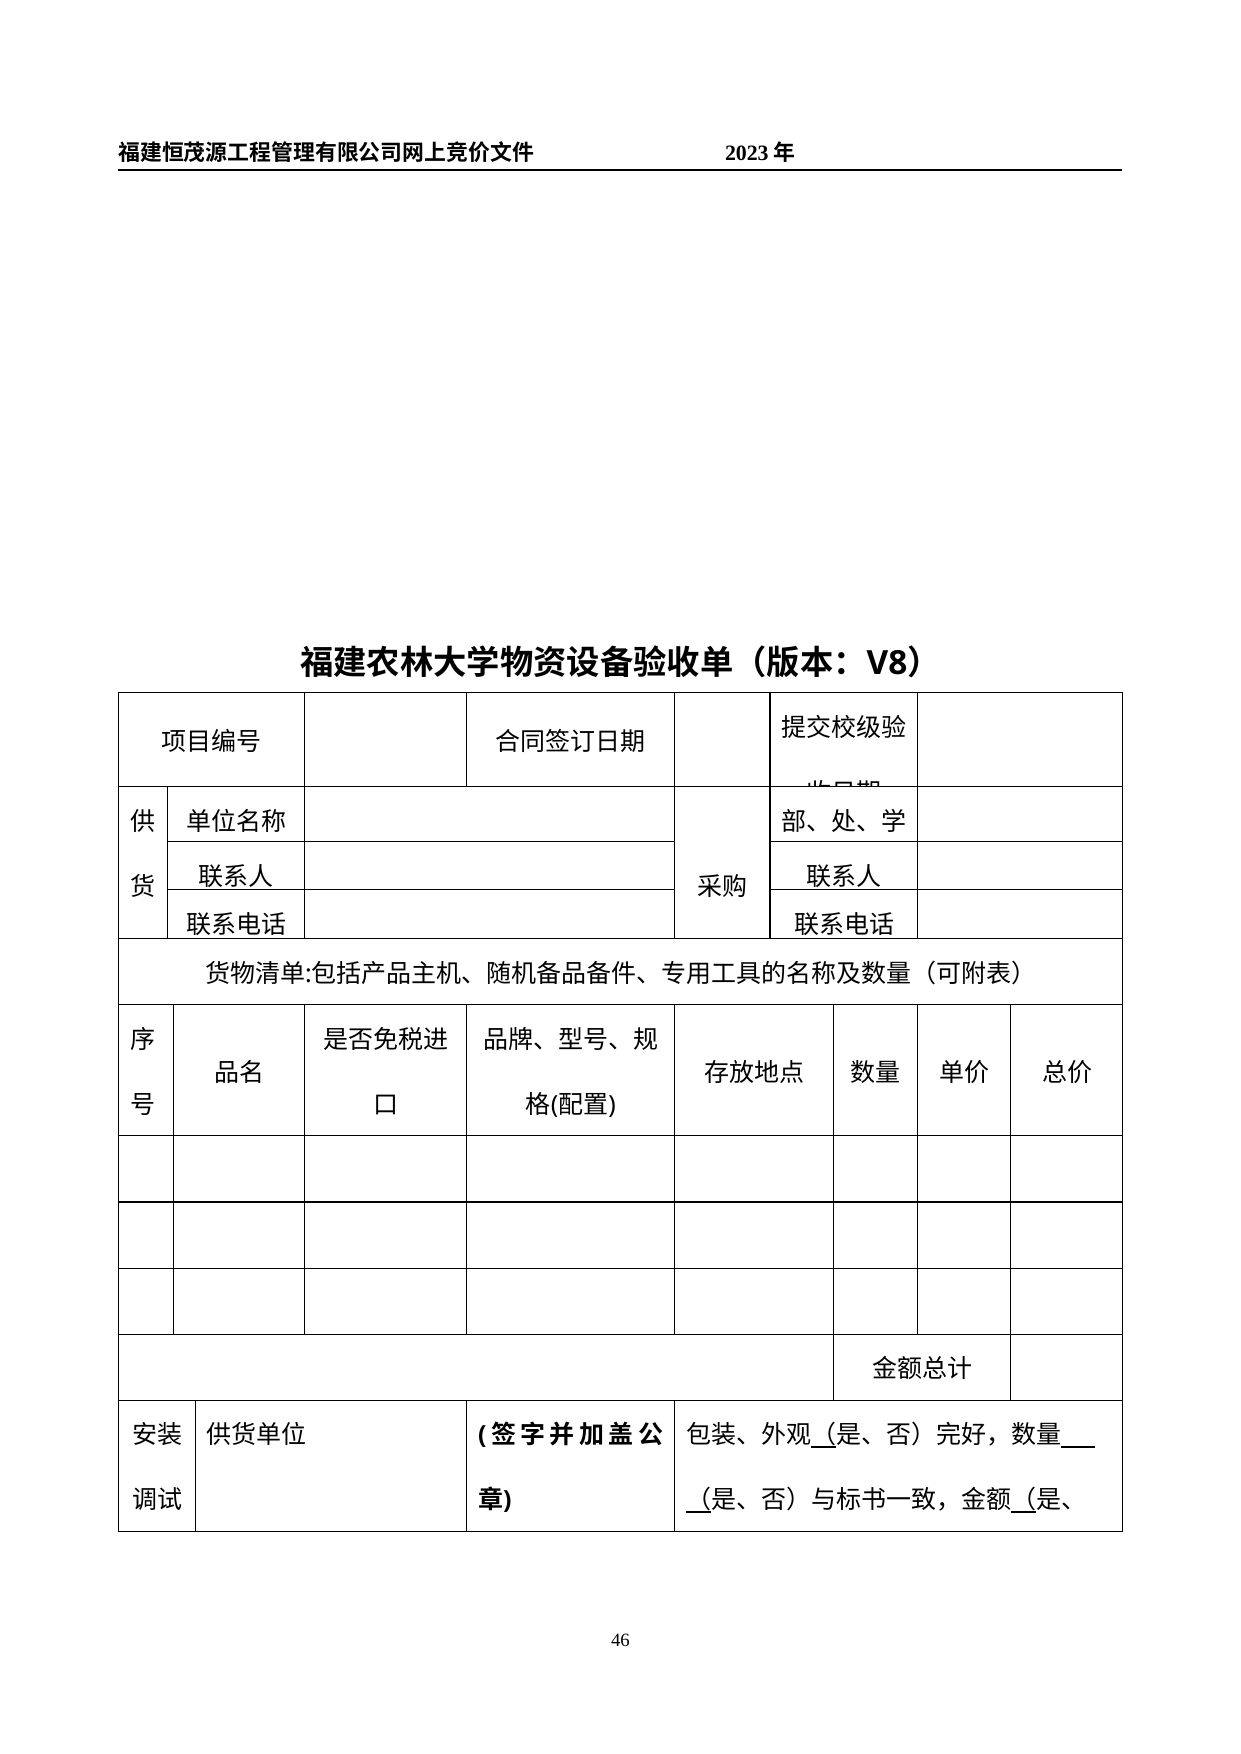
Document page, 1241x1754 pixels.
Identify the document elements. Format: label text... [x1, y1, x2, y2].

table_cell [1011, 1269, 1122, 1333]
table_cell [305, 1269, 466, 1333]
table_cell [675, 1269, 833, 1333]
table_cell [918, 890, 1122, 938]
table_cell [174, 1203, 304, 1267]
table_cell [675, 1401, 1122, 1531]
table_cell [305, 890, 674, 938]
table_header [918, 693, 1122, 786]
table_cell [1011, 1203, 1122, 1267]
table_header 合同签订日期 [467, 693, 674, 786]
table_cell [675, 1136, 833, 1201]
table_cell 部、处、学院 [771, 787, 917, 841]
table_cell [119, 1335, 833, 1399]
table_cell 总价 [1011, 1005, 1122, 1135]
table_cell [174, 1269, 304, 1333]
table_cell 货物清单:包括产品主机、随机备品备件、专用工具的名称及数量（可附表） [119, 939, 1122, 1004]
table_cell 单价 [918, 1005, 1010, 1135]
table_cell 品名 [174, 1005, 304, 1135]
table_cell 品牌、型号、规格(配置) [467, 1005, 674, 1135]
table_cell [119, 1203, 173, 1267]
table_cell 供货 单位 [119, 787, 167, 938]
table_cell [918, 1136, 1010, 1201]
table_cell 金额总计 [834, 1335, 1010, 1399]
table_cell [834, 1269, 917, 1333]
table_cell 安装调试验收 [119, 1401, 195, 1531]
table_header 项目编号 [119, 693, 304, 786]
table_cell 联系人 [771, 842, 917, 889]
table_cell [1011, 1136, 1122, 1201]
table_cell 存放地点 [675, 1005, 833, 1135]
table_cell 数量 [834, 1005, 917, 1135]
table_cell [305, 842, 674, 889]
table_header [305, 693, 466, 786]
table_cell 联系人 [168, 842, 304, 889]
table_cell [119, 1269, 173, 1333]
table_cell [119, 1136, 173, 1201]
table_cell [305, 1136, 466, 1201]
table_cell 联系电话 [168, 890, 304, 938]
table_cell 供货单位 [196, 1401, 466, 1531]
table_cell (签字并加盖公章) [467, 1401, 674, 1531]
table_cell [675, 1203, 833, 1267]
table_cell 序号 [119, 1005, 173, 1135]
table_cell 是否免税进口 [305, 1005, 466, 1135]
table_cell [918, 842, 1122, 889]
table_header 提交校级验收日期 [771, 693, 917, 786]
table_header [675, 693, 769, 786]
table_cell [467, 1269, 674, 1333]
table_cell [1011, 1335, 1122, 1399]
table_cell [305, 787, 674, 841]
table_cell [305, 1203, 466, 1267]
table_cell [918, 1203, 1010, 1267]
table_cell [834, 1136, 917, 1201]
table_cell [467, 1203, 674, 1267]
text 福建农林大学物资设备验收单（版本：V8） [118, 627, 1122, 692]
table_cell [467, 1136, 674, 1201]
table_cell [918, 787, 1122, 841]
table_cell 采购 单位 [675, 787, 769, 938]
table_cell 联系电话 [771, 890, 917, 938]
table_cell 单位名称 [168, 787, 304, 841]
table_cell [174, 1136, 304, 1201]
table_cell [918, 1269, 1010, 1333]
table_cell [834, 1203, 917, 1267]
